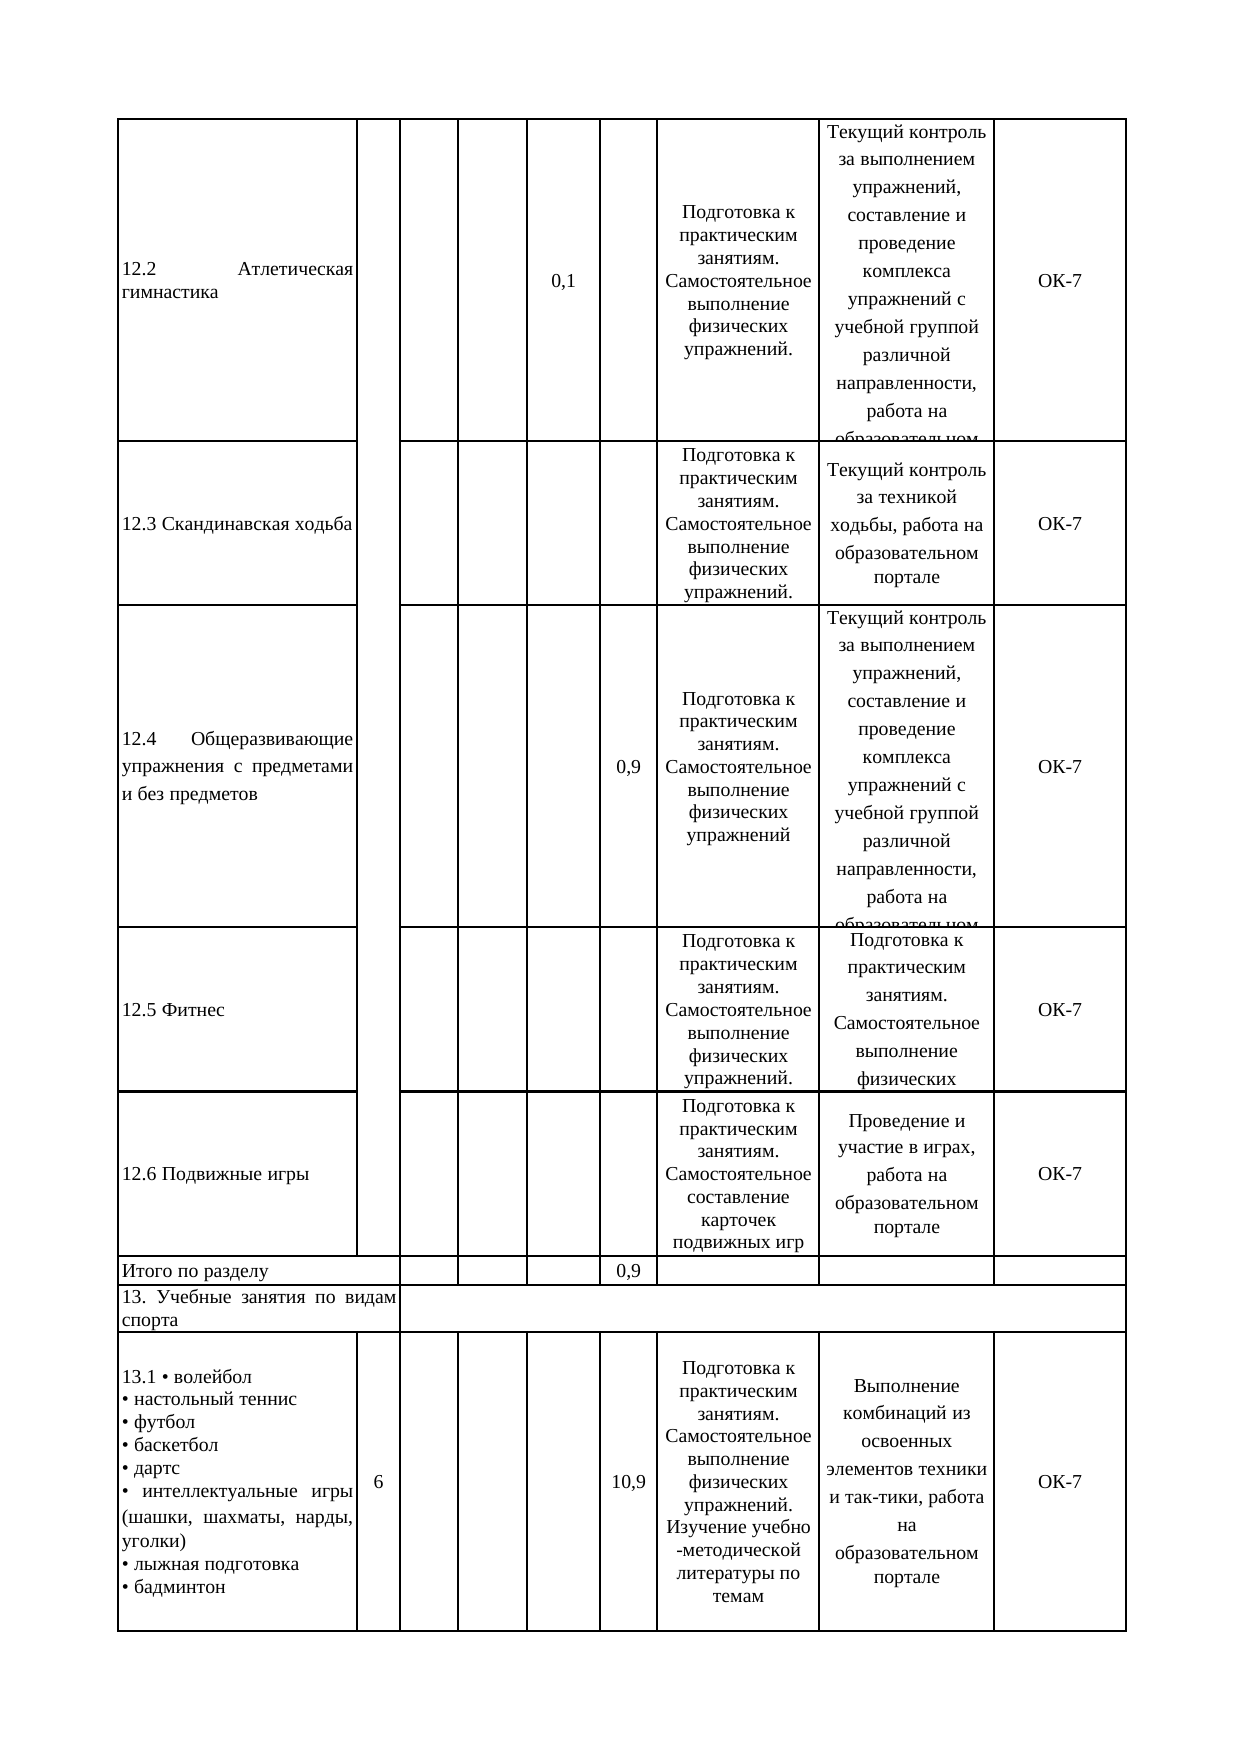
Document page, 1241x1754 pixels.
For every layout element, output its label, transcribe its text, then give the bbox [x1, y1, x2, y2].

table_cell [401, 442, 457, 604]
table_cell 0,1 [528, 120, 599, 440]
table_cell [401, 120, 457, 440]
table_cell 6 [358, 1333, 399, 1630]
table_cell [459, 1093, 526, 1254]
table_cell [601, 1093, 656, 1254]
table_cell 0,9 [601, 1257, 656, 1283]
table_cell [528, 442, 599, 604]
table_cell [459, 1257, 526, 1283]
table_cell ОК-7 [995, 1093, 1125, 1254]
table_cell 6 [358, 120, 399, 1254]
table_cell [820, 120, 993, 440]
table_cell ОК-7 [995, 1333, 1125, 1630]
table_cell [528, 928, 599, 1090]
table_cell Выполнение комбинаций из освоенных элементов техники и так-тики, работа на образовательном портале [820, 1333, 993, 1630]
table_cell [401, 606, 457, 926]
table_cell ОК-7 [995, 606, 1125, 926]
table_cell Подготовка к практическим занятиям. Самостоятельное выполнение физических упражнений. Изучение учебно -методической литературы по темам [658, 1333, 818, 1630]
table_cell Подготовка к практическим занятиям. Самостоятельное выполнение физических упражнений. [658, 928, 818, 1090]
table_cell Подготовка к практическим занятиям. Самостоятельное выполнение физических упражнений [658, 606, 818, 926]
table_cell [401, 1093, 457, 1254]
table_cell 13. Учебные занятия по видам спорта [119, 1286, 399, 1331]
table_cell 12.2 Атлетическая гимнастика [119, 120, 356, 440]
table_cell 12.6 Подвижные игры [119, 1093, 356, 1254]
table_cell Подготовка к практическим занятиям. Самостоятельное выполнение физических упражнений. [820, 928, 993, 1090]
table_cell [601, 928, 656, 1090]
table_cell [820, 1257, 993, 1283]
table_cell 12.5 Фитнес [119, 928, 356, 1090]
table_cell [528, 1257, 599, 1283]
table_cell [459, 928, 526, 1090]
table_cell ОК-7 [995, 928, 1125, 1090]
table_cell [658, 120, 818, 440]
table_cell 12.4 Общеразвивающие упражнения с предметами и без предметов [119, 606, 356, 926]
table_cell [528, 1093, 599, 1254]
table_cell [528, 606, 599, 926]
table_cell [601, 442, 656, 604]
table_cell [459, 120, 526, 440]
table_cell [528, 1333, 599, 1630]
table_cell [401, 1333, 457, 1630]
table_cell Подготовка к практическим занятиям. Самостоятельное составление карточек подвижных игр [658, 1093, 818, 1254]
table_cell [401, 1286, 1125, 1331]
table_cell [459, 606, 526, 926]
table_cell ОК-7 [995, 120, 1125, 440]
table_cell [401, 1257, 457, 1283]
table_cell 0,9 [601, 606, 656, 926]
table_cell [658, 1257, 818, 1283]
table_cell [459, 442, 526, 604]
table_cell Подготовка к практическим занятиям. Самостоятельное выполнение физических упражнений. [658, 442, 818, 604]
table_cell 12.3 Скандинавская ходьба [119, 442, 356, 604]
table_cell Текущий контроль за техникой ходьбы, работа на образовательном портале [820, 442, 993, 604]
table_cell [601, 120, 656, 440]
table_cell [459, 1333, 526, 1630]
table_cell ОК-7 [995, 442, 1125, 604]
table_cell [401, 928, 457, 1090]
table_cell 10,9 [601, 1333, 656, 1630]
table_cell Проведение и участие в играх, работа на образовательном портале [820, 1093, 993, 1254]
table_cell 13.1 • волейбол • настольный теннис • футбол • баскетбол • дартс • интеллектуальные игры (шашки, шахматы, нарды, уголки) • лыжная подготовка • бадминтон [119, 1333, 356, 1630]
table_cell [995, 1257, 1125, 1283]
table_cell Итого по разделу [119, 1257, 399, 1283]
